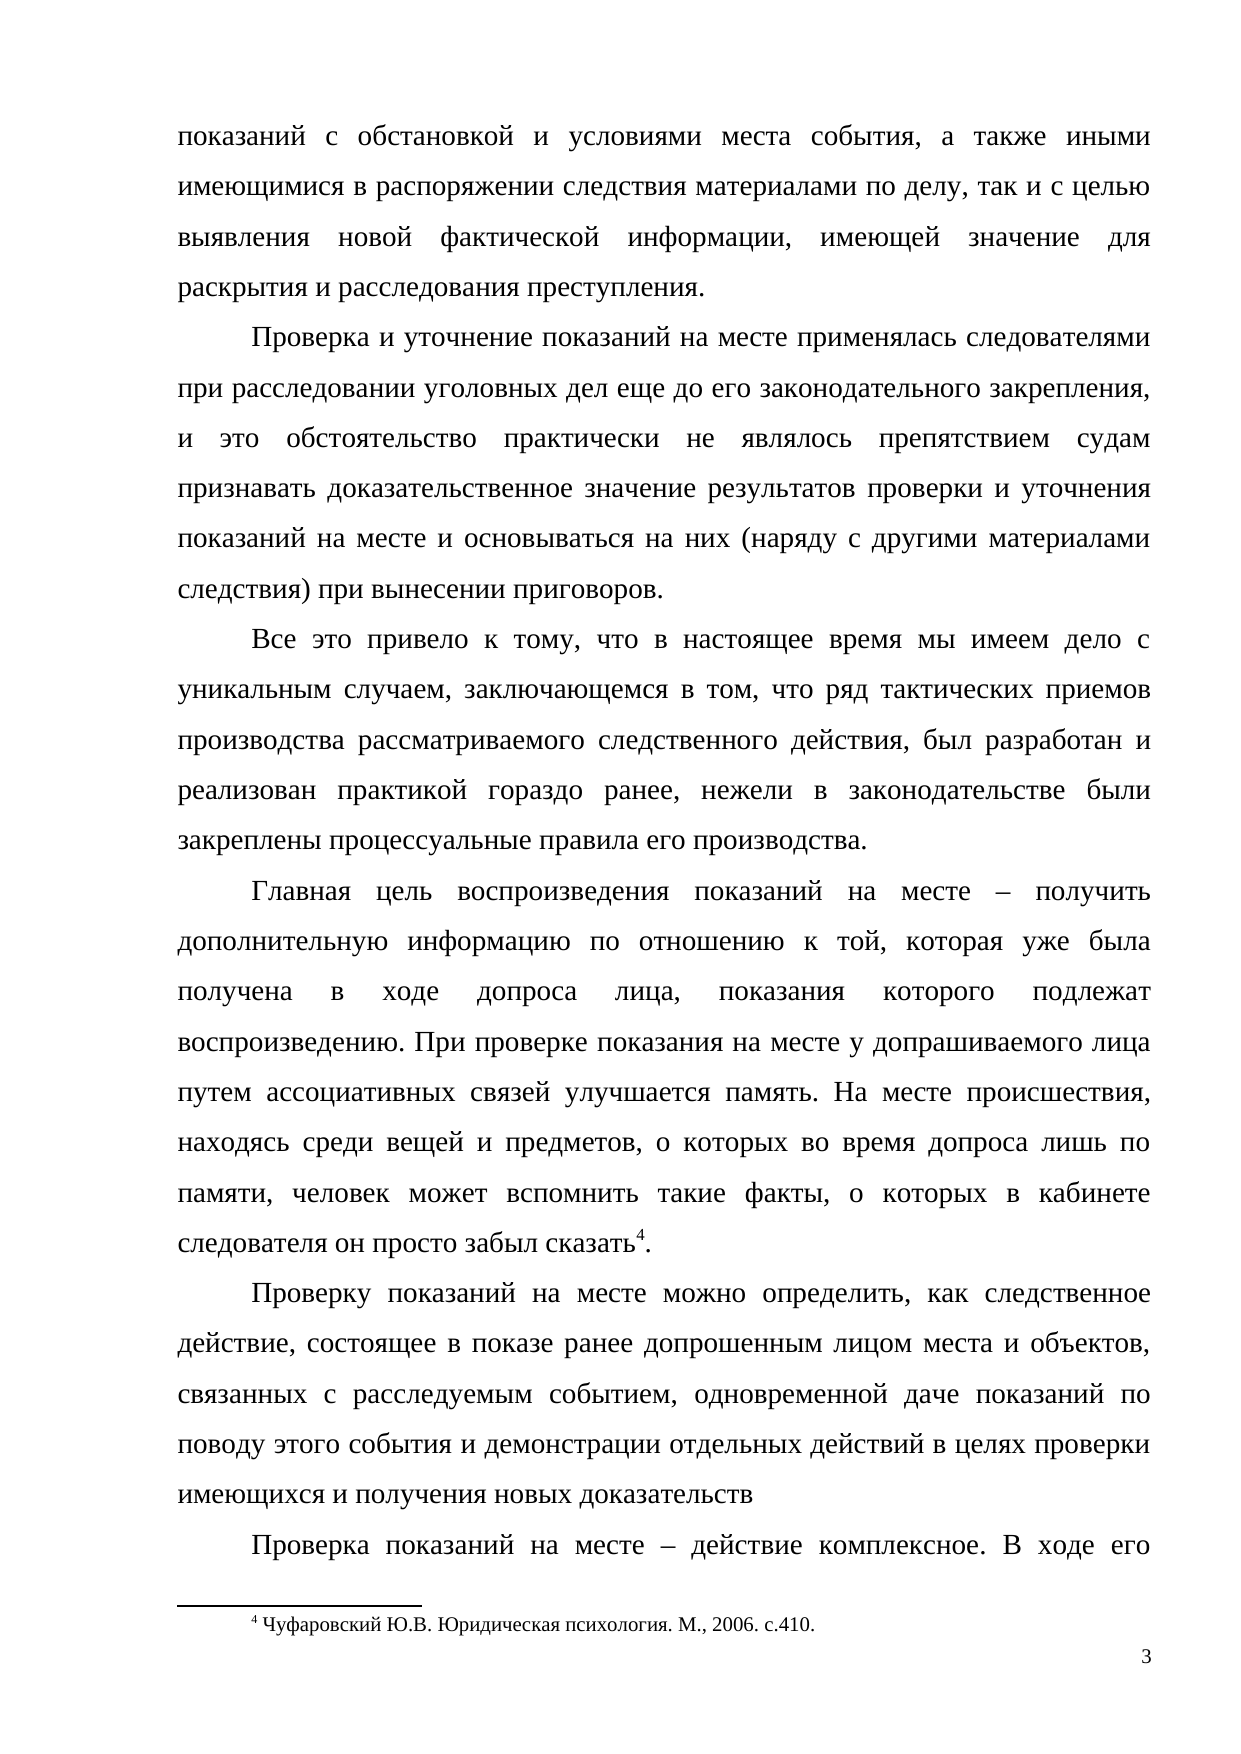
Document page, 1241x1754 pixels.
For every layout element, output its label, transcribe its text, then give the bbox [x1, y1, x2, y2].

text Главная цель воспроизведения показаний на месте – получить дополнительную информацию по отношению к той, которая уже была получена в ходе допроса лица, показания которого подлежат воспроизведению. При проверке показания на месте у допрашиваемого лица путем ассоциативных связей улучшается память. На месте происшествия, находясь среди вещей и предметов, о которых во время допроса лишь по памяти, человек может вспомнить такие факты, о которых в кабинете следователя он просто забыл сказать. [177, 873, 1152, 1258]
text Все это привело к тому, что в настоящее время мы имеем дело с уникальным случаем, заключающемся в том, что ряд тактических приемов производства рассматриваемого следственного действия, был разработан и реализован практикой гораздо ранее, нежели в законодательстве были закреплены процессуальные правила его производства. [177, 621, 1152, 856]
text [177, 1527, 1152, 1560]
text Проверку показаний на месте можно определить, как следственное действие, состоящее в показе ранее допрошенным лицом места и объектов, связанных с расследуемым событием, одновременной даче показаний по поводу этого события и демонстрации отдельных действий в целях проверки имеющихся и получения новых доказательств [177, 1275, 1152, 1510]
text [177, 118, 1152, 303]
text Проверка и уточнение показаний на месте применялась следователями при расследовании уголовных дел еще до его законодательного закрепления, и это обстоятельство практически не являлось препятствием судам признавать доказательственное значение результатов проверки и уточнения показаний на месте и основываться на них (наряду с другими материалами следствия) при вынесении приговоров. [177, 319, 1152, 604]
